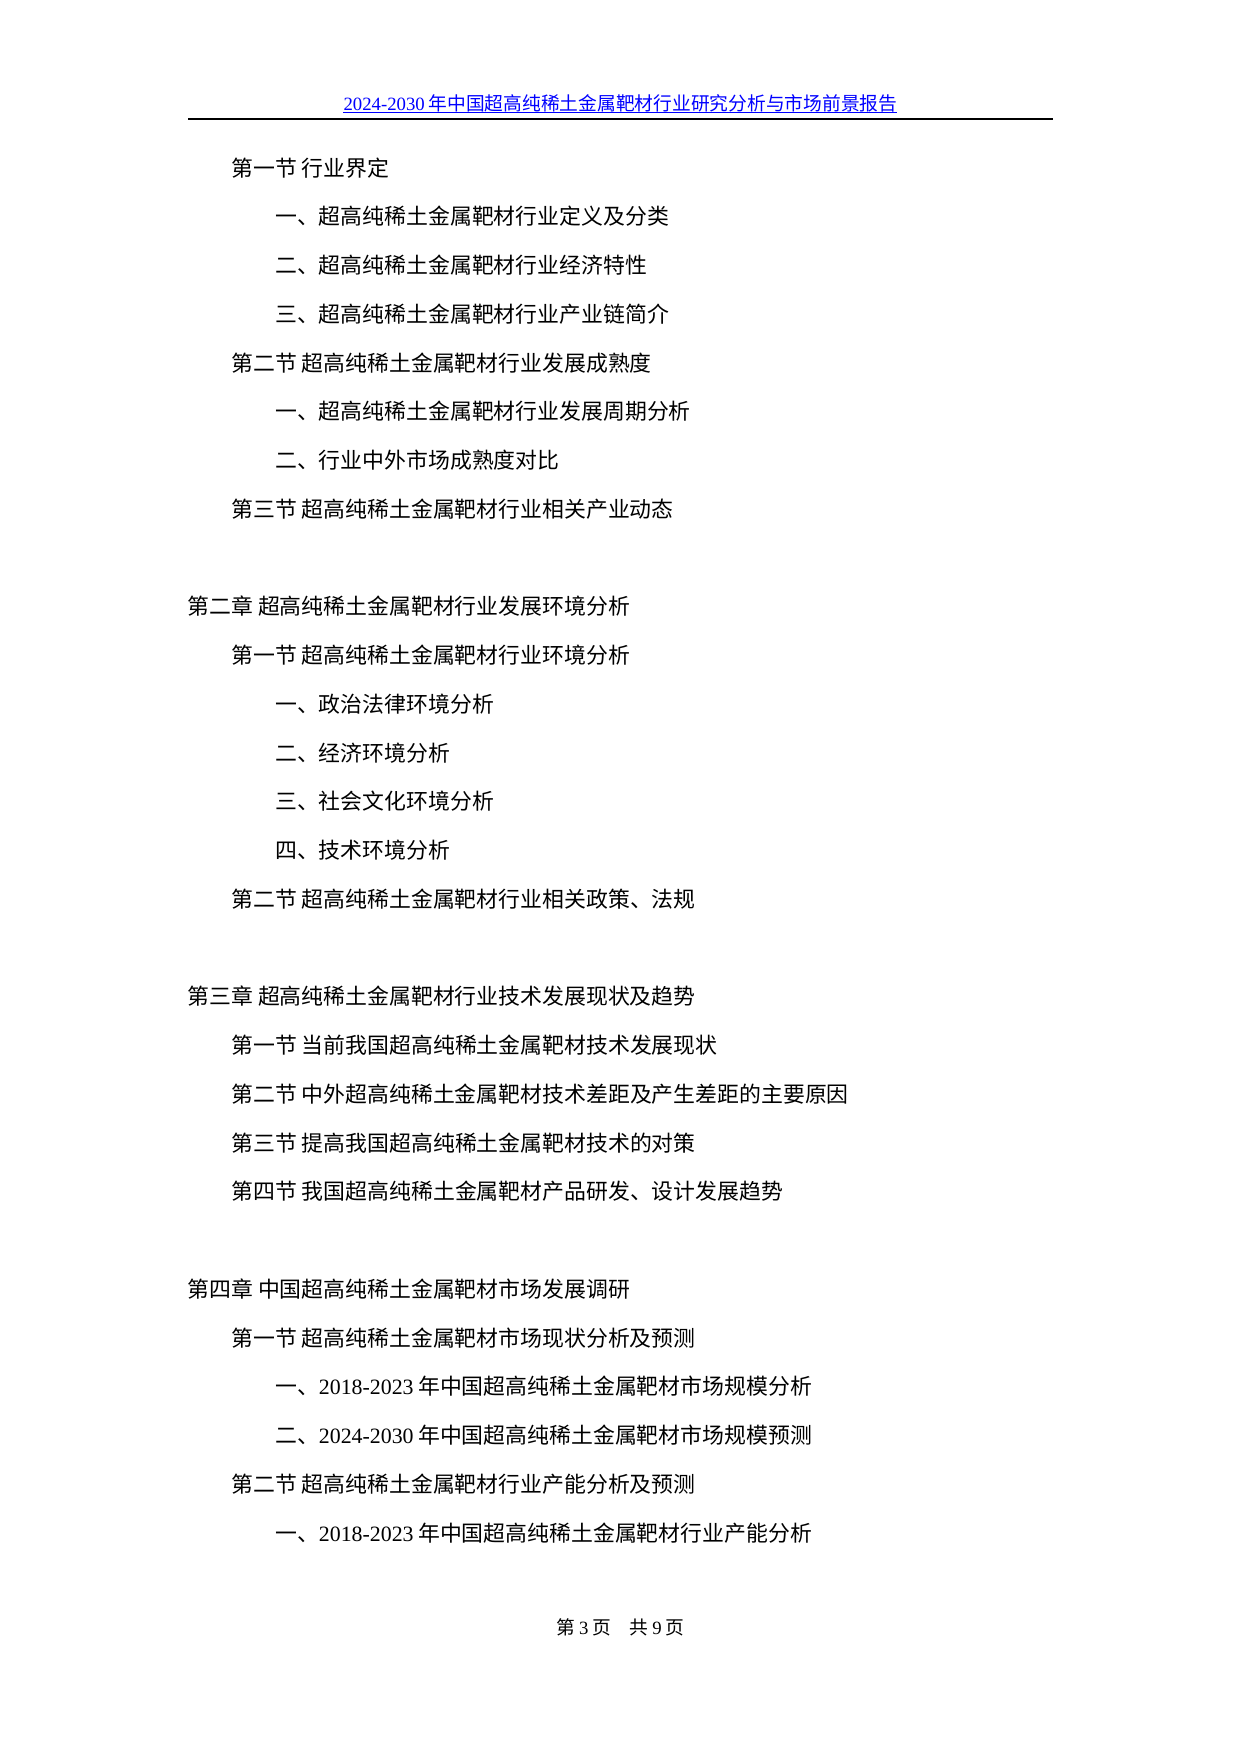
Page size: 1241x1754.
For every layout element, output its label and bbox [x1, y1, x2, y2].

text [187, 150, 1053, 1548]
